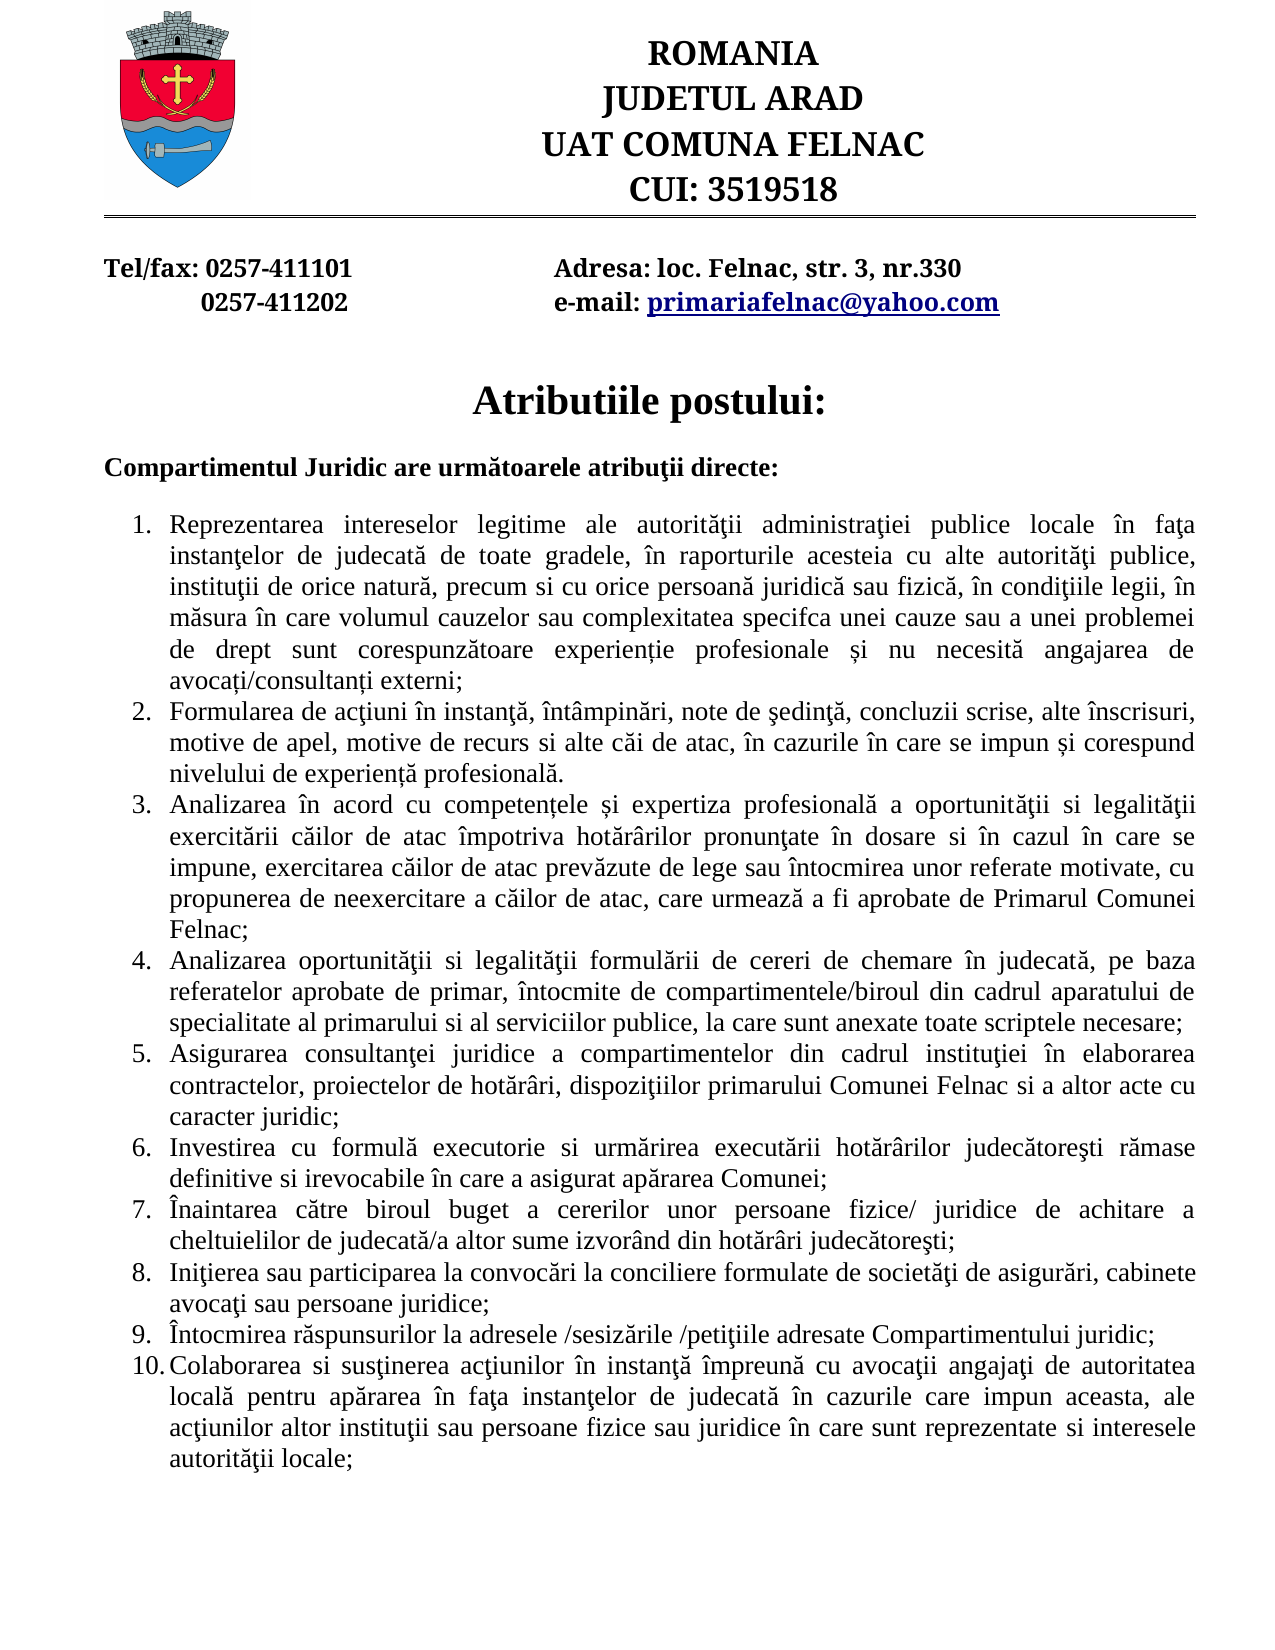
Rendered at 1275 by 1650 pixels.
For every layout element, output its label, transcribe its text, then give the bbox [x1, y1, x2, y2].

text Atributiile postului: [103, 376, 1196, 423]
list Colaborarea si susţinerea acţiunilor în instanţă împreună cu avocaţii angajaţi de autoritatea locală pentru apărarea în faţa instanţelor de judecată în cazurile care impun aceasta, ale acţiunilor altor instituţii sau persoane fizice sau juridice în care sunt reprezentate si interesele autorităţii locale; [132, 1349, 1196, 1474]
list Întocmirea răspunsurilor la adresele /sesizările /petiţiile adresate Compartimentului juridic; [132, 1318, 1196, 1349]
list Reprezentarea intereselor legitime ale autorităţii administraţiei publice locale în faţa instanţelor de judecată de toate gradele, în raporturile acesteia cu alte autorităţi publice, instituţii de orice natură, precum si cu orice persoană juridică sau fizică, în condiţiile legii, în măsura în care volumul cauzelor sau complexitatea specifca unei cauze sau a unei problemei de drept sunt corespunzătoare experienție profesionale și nu necesită angajarea de avocați/consultanți externi; [132, 508, 1196, 695]
text Compartimentul Juridic are următoarele atribuţii directe: [103, 452, 1196, 483]
text ROMANIA [252, 29, 1196, 75]
list Investirea cu formulă executorie si urmărirea executării hotărârilor judecătoreşti rămase definitive si irevocabile în care a asigurat apărarea Comunei; [132, 1131, 1196, 1193]
text 0257-411202 e-mail: primariafelnac@yahoo.com [103, 285, 1196, 319]
text CUI: 3519518 [103, 166, 1196, 217]
list Iniţierea sau participarea la convocări la conciliere formulate de societăţi de asigurări, cabinete avocaţi sau persoane juridice; [132, 1256, 1196, 1318]
list Asigurarea consultanţei juridice a compartimentelor din cadrul instituţiei în elaborarea contractelor, proiectelor de hotărâri, dispoziţiilor primarului Comunei Felnac si a altor acte cu caracter juridic; [132, 1038, 1196, 1131]
text JUDETUL ARAD [252, 75, 1196, 120]
list Formularea de acţiuni în instanţă, întâmpinări, note de şedinţă, concluzii scrise, alte înscrisuri, motive de apel, motive de recurs si alte căi de atac, în cazurile în care se impun și corespund nivelului de experiență profesională. [132, 695, 1196, 788]
list Înaintarea către biroul buget a cererilor unor persoane fizice/ juridice de achitare a cheltuielilor de judecată/a altor sume izvorând din hotărâri judecătoreşti; [132, 1193, 1196, 1256]
picture [103, 0, 252, 200]
text Tel/fax: 0257-411101 Adresa: loc. Felnac, str. 3, nr.330 [103, 251, 1196, 285]
text UAT COMUNA FELNAC [252, 120, 1196, 166]
list Analizarea oportunităţii si legalităţii formulării de cereri de chemare în judecată, pe baza referatelor aprobate de primar, întocmite de compartimentele/biroul din cadrul aparatului de specialitate al primarului si al serviciilor publice, la care sunt anexate toate scriptele necesare; [132, 944, 1196, 1038]
list Analizarea în acord cu competențele și expertiza profesională a oportunităţii si legalităţii exercitării căilor de atac împotriva hotărârilor pronunţate în dosare si în cazul în care se impune, exercitarea căilor de atac prevăzute de lege sau întocmirea unor referate motivate, cu propunerea de neexercitare a căilor de atac, care urmează a fi aprobate de Primarul Comunei Felnac; [132, 788, 1196, 944]
